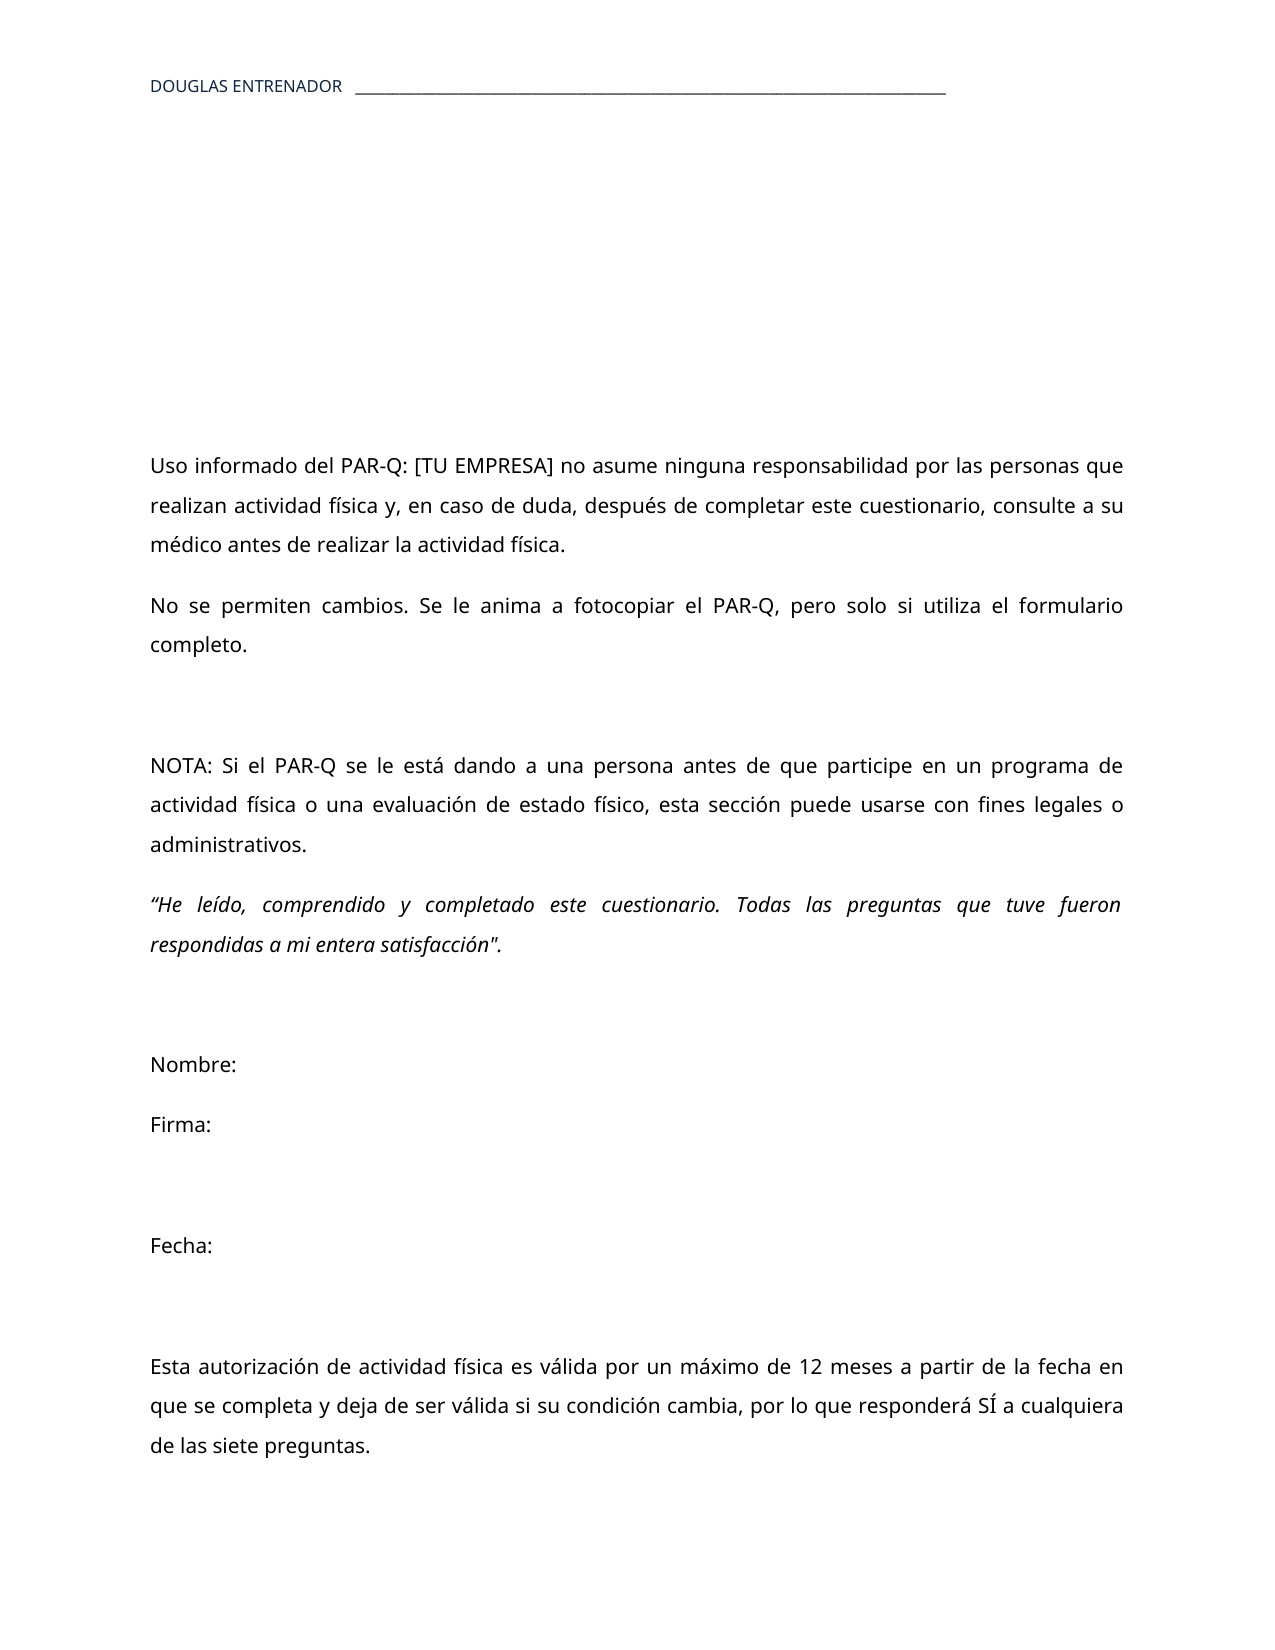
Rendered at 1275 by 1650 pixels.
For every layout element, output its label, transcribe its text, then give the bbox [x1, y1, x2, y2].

text “He leído, comprendido y completado este cuestionario. Todas las preguntas que tuve fueron respondidas a mi entera satisfacción". [150, 890, 1125, 958]
text Uso informado del PAR-Q: [TU EMPRESA] no asume ninguna responsabilidad por las personas que realizan actividad física y, en caso de duda, después de completar este cuestionario, consulte a su médico antes de realizar la actividad física. [150, 452, 1125, 559]
text Esta autorización de actividad física es válida por un máximo de 12 meses a partir de la fecha en que se completa y deja de ser válida si su condición cambia, por lo que responderá SÍ a cualquiera de las siete preguntas. [150, 1352, 1125, 1459]
text NOTA: Si el PAR-Q se le está dando a una persona antes de que participe en un programa de actividad física o una evaluación de estado físico, esta sección puede usarse con fines legales o administrativos. [150, 751, 1125, 858]
text No se permiten cambios. Se le anima a fotocopiar el PAR-Q, pero solo si utiliza el formulario completo. [150, 591, 1125, 659]
text Nombre: [150, 1050, 1125, 1079]
text Firma: [150, 1111, 1125, 1139]
text Fecha: [150, 1231, 1125, 1260]
